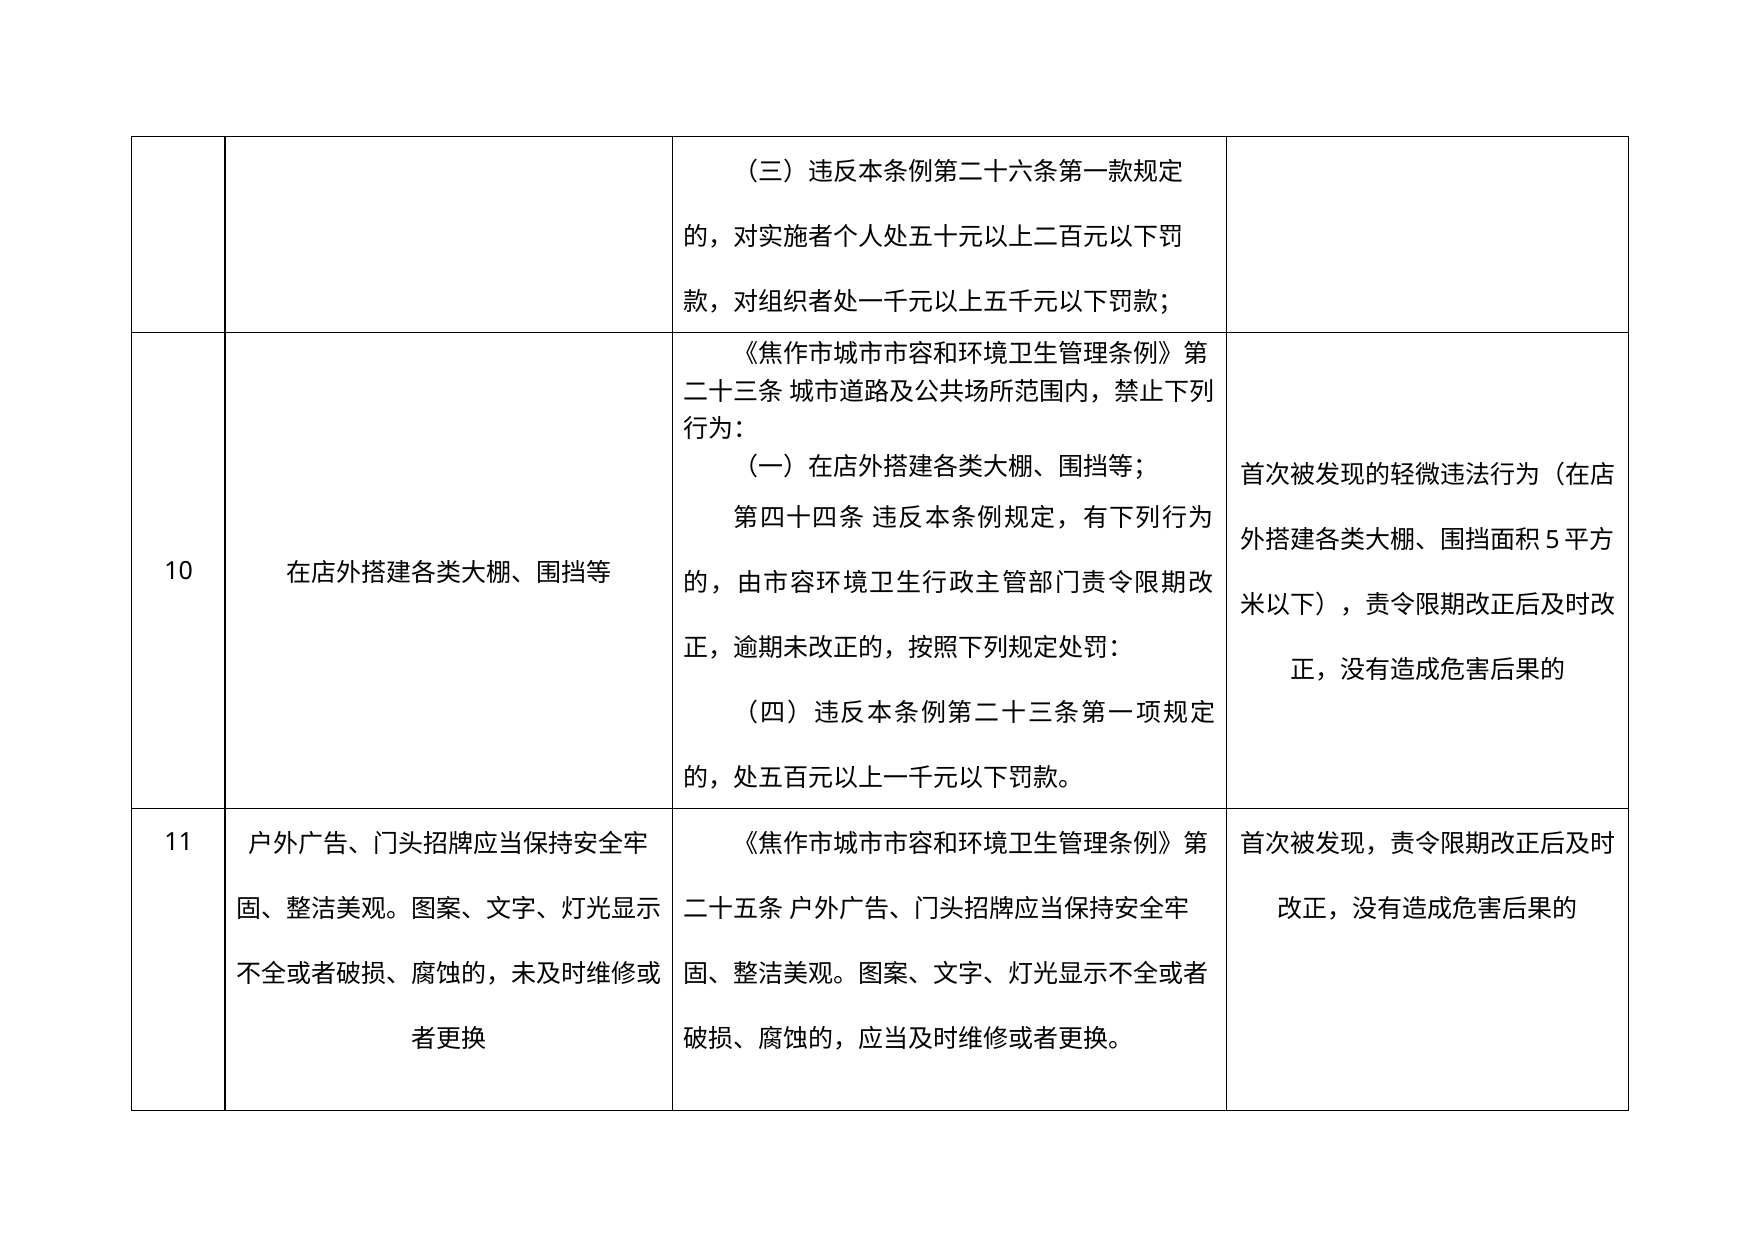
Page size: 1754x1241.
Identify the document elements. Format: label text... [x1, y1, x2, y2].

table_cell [673, 137, 1226, 332]
table_cell 在店外搭建各类大棚、围挡等 [226, 333, 672, 808]
table_cell 11 [132, 809, 224, 1109]
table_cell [1227, 809, 1628, 1109]
table_cell 9 [132, 137, 224, 332]
table_cell 10 [132, 333, 224, 808]
table_cell 《焦作市城市市容和环境卫生管理条例》第二十三条 城市道路及公共场所范围内，禁止下列行为： （一）在店外搭建各类大棚、围挡等； 第四十四条 违反本条例规定，有下列行为的，由市容环境卫生行政主管部门责令限期改正，逾期未改正的，按照下列规定处罚： （四）违反本条例第二十三条第一项规定的，处五百元以上一千元以下罚款。 [673, 333, 1226, 808]
table_cell 首次被发现的轻微违法行为（在店外搭建各类大棚、围挡面积5平方米以下），责令限期改正后及时改正，没有造成危害后果的 [1227, 333, 1628, 808]
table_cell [673, 809, 1226, 1109]
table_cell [226, 137, 672, 332]
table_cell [226, 809, 672, 1109]
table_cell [1227, 137, 1628, 332]
